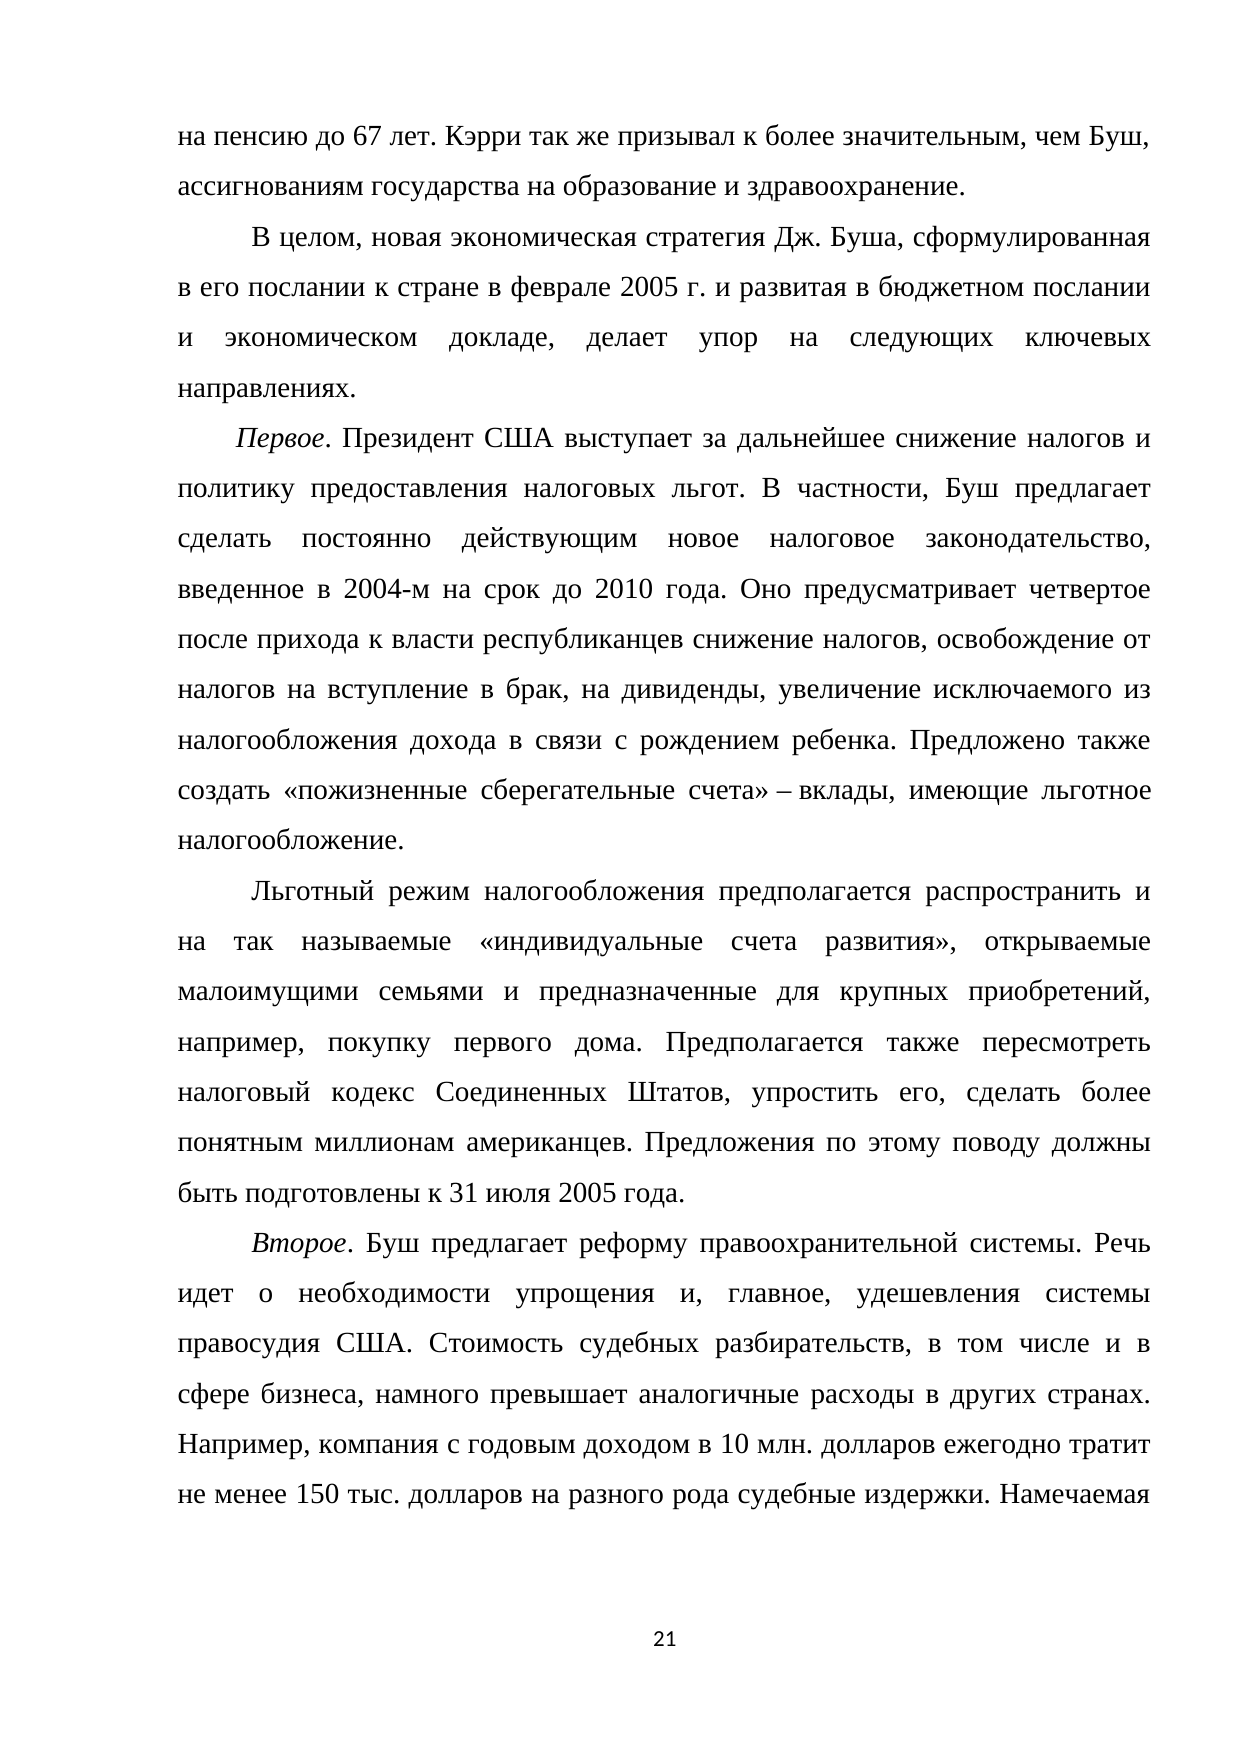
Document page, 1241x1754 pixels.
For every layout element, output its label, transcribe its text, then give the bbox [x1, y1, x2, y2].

text В целом, новая экономическая стратегия Дж. Буша, сформулированная в его послании к стране в феврале 2005 г. и развитая в бюджетном послании и экономическом докладе, делает упор на следующих ключевых направлениях. Первое. Президент США выступает за дальнейшее снижение налогов и политику предоставления налоговых льгот. В частности, Буш предлагает сделать постоянно действующим новое налоговое законодательство, введенное в 2004-м на срок до 2010 года. Оно предусматривает четвертое после прихода к власти республиканцев снижение налогов, освобождение от налогов на вступление в брак, на дивиденды, увеличение исключаемого из налогообложения дохода в связи с рождением ребенка. Предложено также создать «пожизненные сберегательные счета» – вклады, имеющие льготное налогообложение. [177, 219, 1152, 856]
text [177, 1225, 1152, 1510]
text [177, 118, 1152, 202]
text Льготный режим налогообложения предполагается распространить и на так называемые «индивидуальные счета развития», открываемые малоимущими семьями и предназначенные для крупных приобретений, например, покупку первого дома. Предполагается также пересмотреть налоговый кодекс Соединенных Штатов, упростить его, сделать более понятным миллионам американцев. Предложения по этому поводу должны быть подготовлены к 31 июля 2005 года. [177, 873, 1152, 1208]
